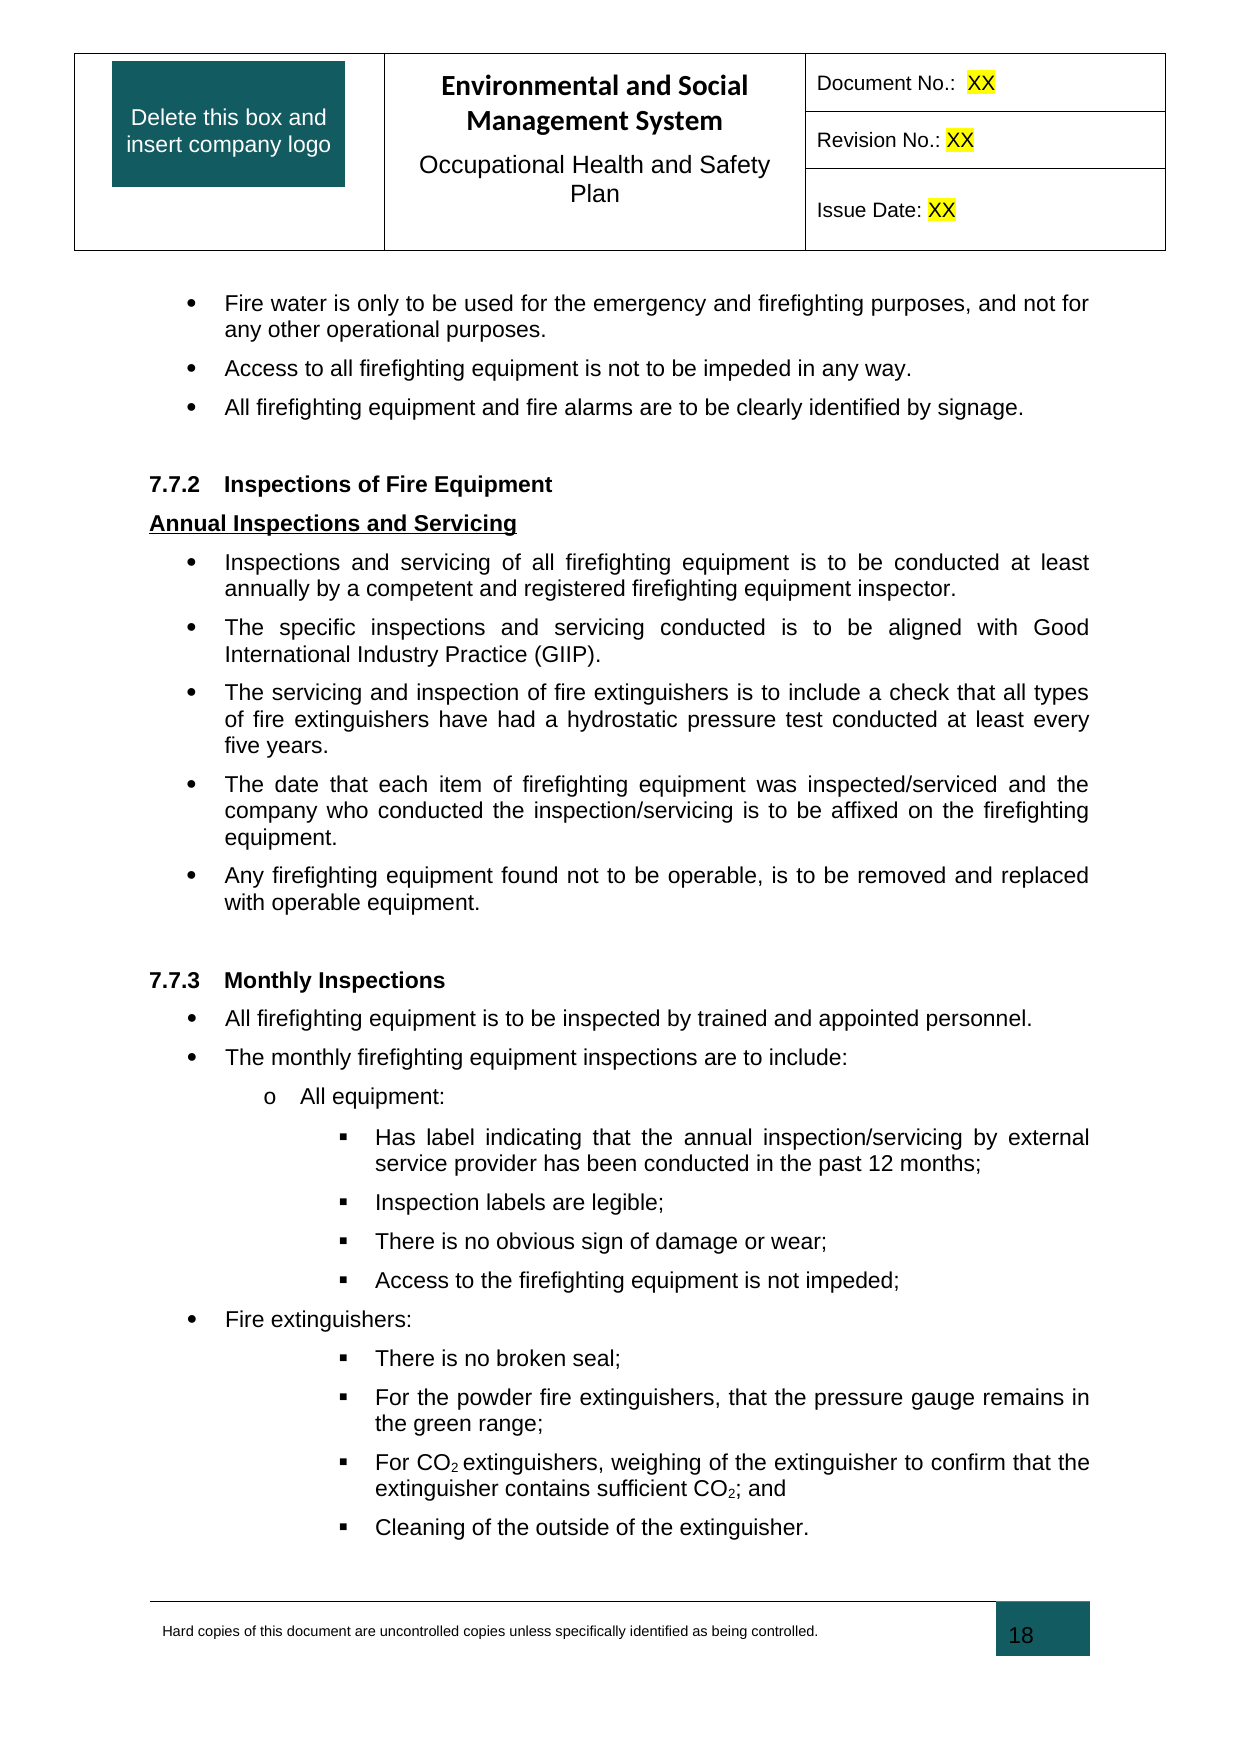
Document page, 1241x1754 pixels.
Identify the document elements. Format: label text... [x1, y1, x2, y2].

list Fire extinguishers: [188, 1306, 1090, 1332]
list The date that each item of firefighting equipment was inspected/serviced and the company who conducted the inspection/servicing is to be affixed on the firefighting equipment. [187, 771, 1090, 850]
subtitle Inspections of Fire Equipment [149, 471, 1090, 498]
list All firefighting equipment is to be inspected by trained and appointed personnel. [188, 1005, 1090, 1032]
list Cleaning of the outside of the extinguisher. [338, 1514, 1090, 1540]
list The servicing and inspection of fire extinguishers is to include a check that all types of fire extinguishers have had a hydrostatic pressure test conducted at least every five years. [187, 679, 1090, 758]
list Inspection labels are legible; [338, 1189, 1090, 1216]
list Has label indicating that the annual inspection/servicing by external service provider has been conducted in the past 12 months; [338, 1124, 1090, 1177]
list There is no obvious sign of damage or wear; [338, 1228, 1090, 1254]
list All equipment: [263, 1083, 1090, 1111]
list Fire water is only to be used for the emergency and firefighting purposes, and not for any other operational purposes. [187, 289, 1090, 342]
list The specific inspections and servicing conducted is to be aligned with Good International Industry Practice (GIIP). [187, 614, 1090, 667]
subtitle Monthly Inspections [149, 967, 1090, 993]
list The monthly firefighting equipment inspections are to include: [188, 1044, 1090, 1071]
list Access to all firefighting equipment is not to be impeded in any way. [187, 355, 1090, 381]
list Inspections and servicing of all firefighting equipment is to be conducted at least annually by a competent and registered firefighting equipment inspector. [187, 549, 1090, 602]
list Access to the firefighting equipment is not impeded; [338, 1267, 1090, 1293]
subtitle Annual Inspections and Servicing [149, 510, 1090, 536]
list All firefighting equipment and fire alarms are to be clearly identified by signage. [187, 393, 1090, 420]
list There is no broken seal; [338, 1344, 1090, 1371]
list Any firefighting equipment found not to be operable, is to be removed and replaced with operable equipment. [187, 862, 1090, 915]
list For the powder fire extinguishers, that the pressure gauge remains in the green range; [338, 1383, 1090, 1436]
list For CO2 extinguishers, weighing of the extinguisher to confirm that the extinguisher contains sufficient CO2; and [338, 1449, 1090, 1501]
